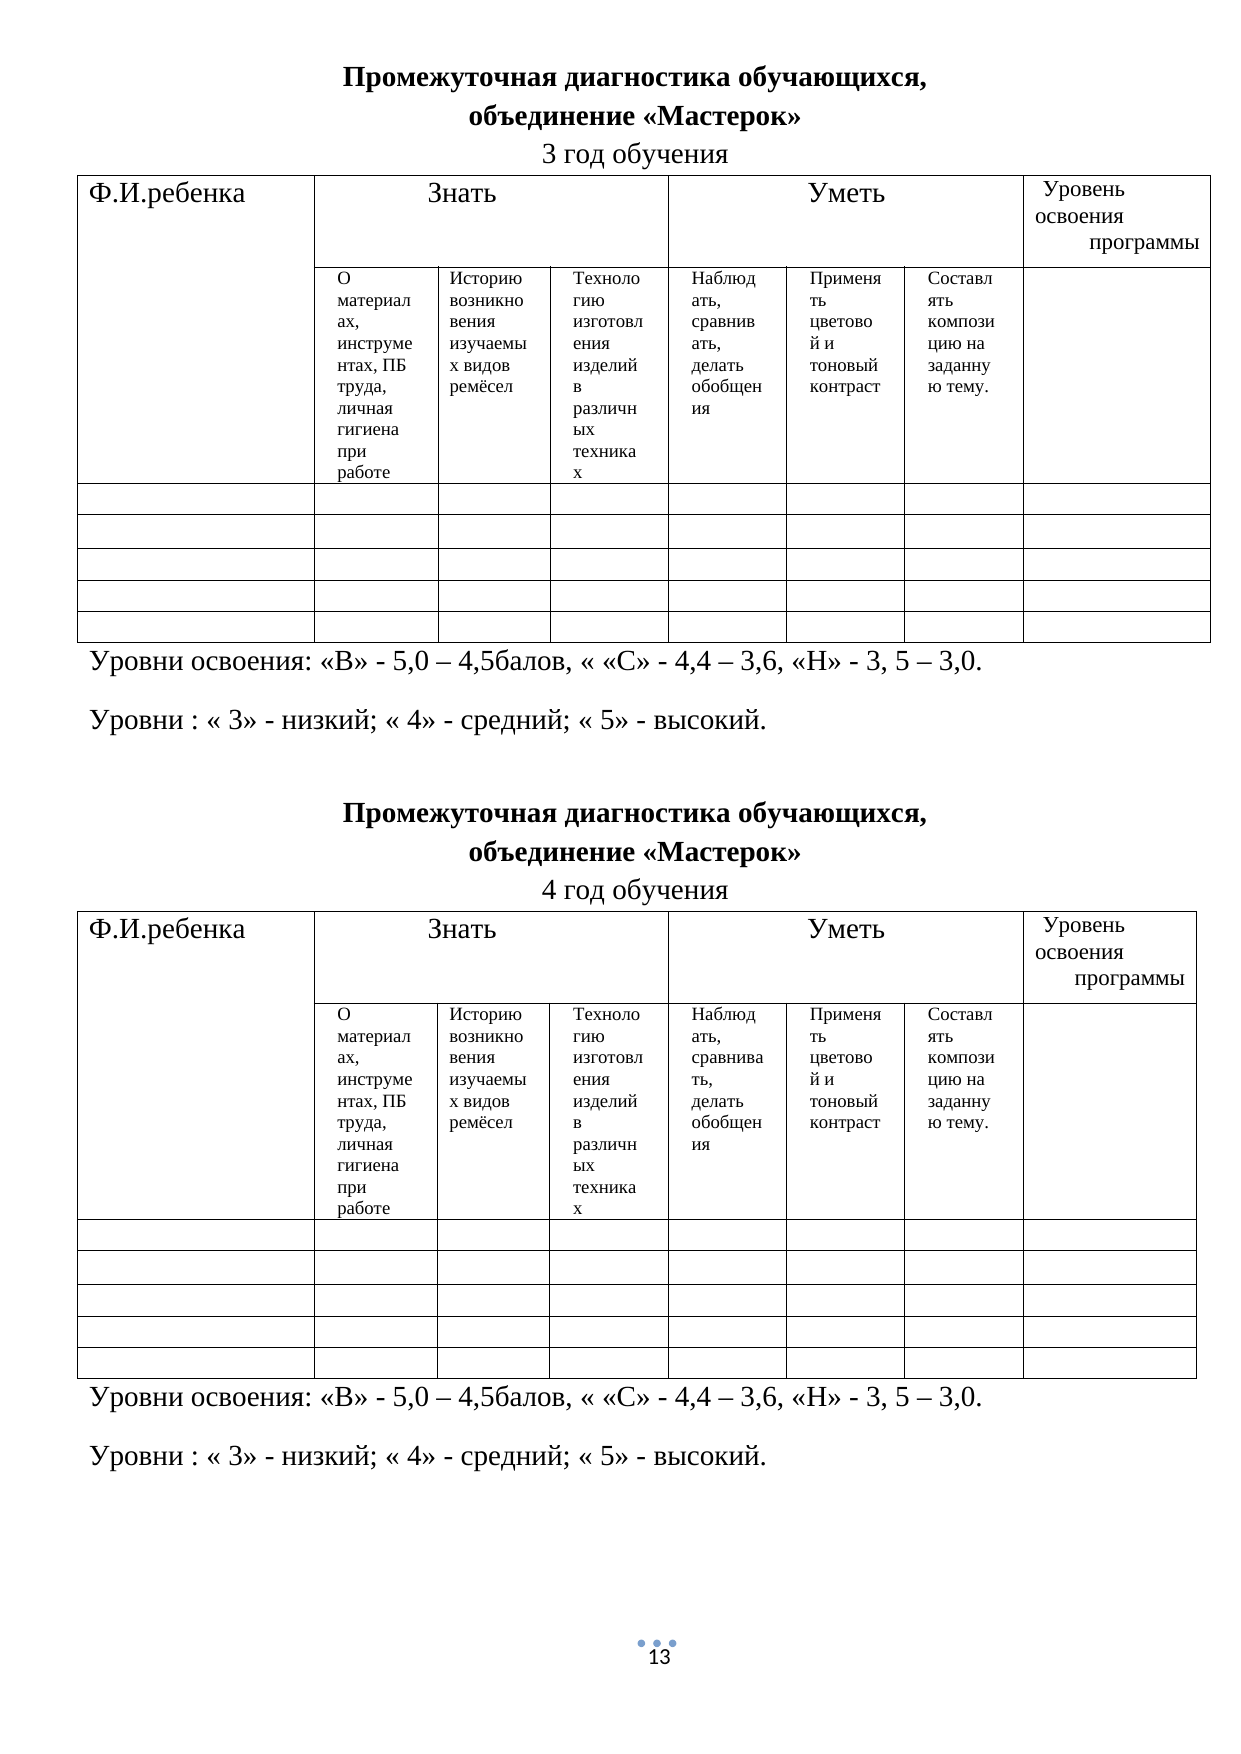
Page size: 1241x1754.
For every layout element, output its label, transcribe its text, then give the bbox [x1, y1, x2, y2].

table_header Уметь [669, 912, 1023, 1002]
table_cell [550, 1285, 668, 1316]
table_cell [551, 484, 668, 514]
table_cell [78, 1220, 314, 1250]
table_cell [315, 1251, 437, 1284]
table_cell [905, 1251, 1023, 1284]
table_cell [669, 1348, 786, 1378]
table_cell [551, 549, 668, 579]
text 3 год обучения [89, 136, 1181, 170]
table_header Уровень освоения программы [1024, 912, 1196, 1002]
table_cell Технологию изготовления изделий в различных техниках [551, 268, 668, 483]
table_cell [787, 549, 904, 579]
text Промежуточная диагностика обучающихся, [89, 795, 1181, 829]
table_header Уметь [669, 176, 1023, 266]
table_cell [315, 1348, 437, 1378]
table_cell [905, 612, 1023, 642]
table_cell [1024, 1004, 1196, 1219]
text объединение «Мастерок» [89, 98, 1181, 131]
table_cell [315, 515, 438, 548]
text Промежуточная диагностика обучающихся, [89, 59, 1181, 93]
table_cell [669, 515, 786, 548]
table_cell [787, 1220, 904, 1250]
table_cell [439, 549, 550, 579]
table_cell [78, 1317, 314, 1347]
table_cell [1024, 581, 1210, 611]
table_cell Составлять композицию на заданную тему. [905, 268, 1023, 483]
table_cell [1024, 1348, 1196, 1378]
table_cell [315, 484, 438, 514]
table_cell [905, 549, 1023, 579]
table_header Уровень освоения программы [1024, 176, 1210, 266]
table_cell [315, 1220, 437, 1250]
table_header Знать [315, 912, 668, 1002]
table_cell [905, 1348, 1023, 1378]
table_cell [669, 484, 786, 514]
table_cell [669, 1317, 786, 1347]
text Уровни : « 3» - низкий; « 4» - средний; « 5» - высокий. [89, 702, 1181, 736]
table_cell [905, 1220, 1023, 1250]
table_cell Применять цветовой и тоновый контраст [787, 1004, 904, 1219]
table_cell [787, 1348, 904, 1378]
table_cell [550, 1220, 668, 1250]
table_cell [787, 1285, 904, 1316]
table_cell [905, 515, 1023, 548]
table_cell [669, 549, 786, 579]
table_cell [1024, 268, 1210, 483]
table_cell [78, 1251, 314, 1284]
table_cell [315, 581, 438, 611]
table_cell [1024, 1285, 1196, 1316]
table_cell [315, 1285, 437, 1316]
text Уровни освоения: «В» - 5,0 – 4,5балов, « «С» - 4,4 – 3,6, «Н» - 3, 5 – 3,0. [89, 643, 1181, 676]
table_cell [439, 581, 550, 611]
table_cell [315, 612, 438, 642]
table_cell [78, 1348, 314, 1378]
table_cell Применять цветовой и тоновый контраст [787, 268, 904, 483]
table_cell [551, 612, 668, 642]
table_cell [1024, 1251, 1196, 1284]
table_cell [315, 1317, 437, 1347]
table_cell О материалах, инструментах, ПБ труда, личная гигиена при работе [315, 1004, 437, 1219]
table_cell [438, 1251, 549, 1284]
table_header Знать [315, 176, 668, 266]
text объединение «Мастерок» [89, 834, 1181, 867]
table_cell [1024, 1317, 1196, 1347]
table_cell Наблюдать, сравнивать, делать обобщения [669, 268, 786, 483]
table_cell [905, 581, 1023, 611]
table_cell [438, 1348, 549, 1378]
table_cell [1024, 515, 1210, 548]
table_cell [550, 1251, 668, 1284]
table_header Ф.И.ребенка [78, 912, 314, 1219]
table_cell Наблюдать, сравнивать, делать обобщения [669, 1004, 786, 1219]
table_cell [439, 515, 550, 548]
table_cell Историю возникновения изучаемых видов ремёсел [439, 268, 550, 483]
table_cell [787, 515, 904, 548]
table_cell [78, 549, 314, 579]
table_cell [439, 484, 550, 514]
table_cell [669, 581, 786, 611]
table_cell [550, 1348, 668, 1378]
table_cell [78, 612, 314, 642]
table_cell [1024, 612, 1210, 642]
table_cell [438, 1317, 549, 1347]
table_cell [669, 1220, 786, 1250]
table_cell [787, 1317, 904, 1347]
text Уровни освоения: «В» - 5,0 – 4,5балов, « «С» - 4,4 – 3,6, «Н» - 3, 5 – 3,0. [89, 1379, 1181, 1412]
table_cell [787, 484, 904, 514]
table_cell [787, 1251, 904, 1284]
table_cell [1024, 1220, 1196, 1250]
table_cell [78, 581, 314, 611]
table_cell [78, 484, 314, 514]
table_cell [905, 484, 1023, 514]
table_cell [905, 1317, 1023, 1347]
table_cell [1024, 484, 1210, 514]
table_cell [438, 1220, 549, 1250]
table_cell Составлять композицию на заданную тему. [905, 1004, 1023, 1219]
table_cell [550, 1317, 668, 1347]
text 4 год обучения [89, 872, 1181, 906]
table_cell [1024, 549, 1210, 579]
table_cell [551, 581, 668, 611]
text Уровни : « 3» - низкий; « 4» - средний; « 5» - высокий. [89, 1438, 1181, 1472]
table_cell [78, 1285, 314, 1316]
table_cell [669, 1251, 786, 1284]
table_cell [787, 581, 904, 611]
table_cell [438, 1285, 549, 1316]
table_cell [315, 549, 438, 579]
table_cell [787, 612, 904, 642]
table_cell [78, 515, 314, 548]
table_cell [551, 515, 668, 548]
table_cell [905, 1285, 1023, 1316]
table_cell [669, 1285, 786, 1316]
table_header Ф.И.ребенка [78, 176, 314, 483]
table_cell Технологию изготовления изделий в различных техниках [550, 1004, 668, 1219]
table_cell [669, 612, 786, 642]
table_cell Историю возникновения изучаемых видов ремёсел [438, 1004, 549, 1219]
table_cell [439, 612, 550, 642]
table_cell О материалах, инструментах, ПБ труда, личная гигиена при работе [315, 268, 438, 483]
